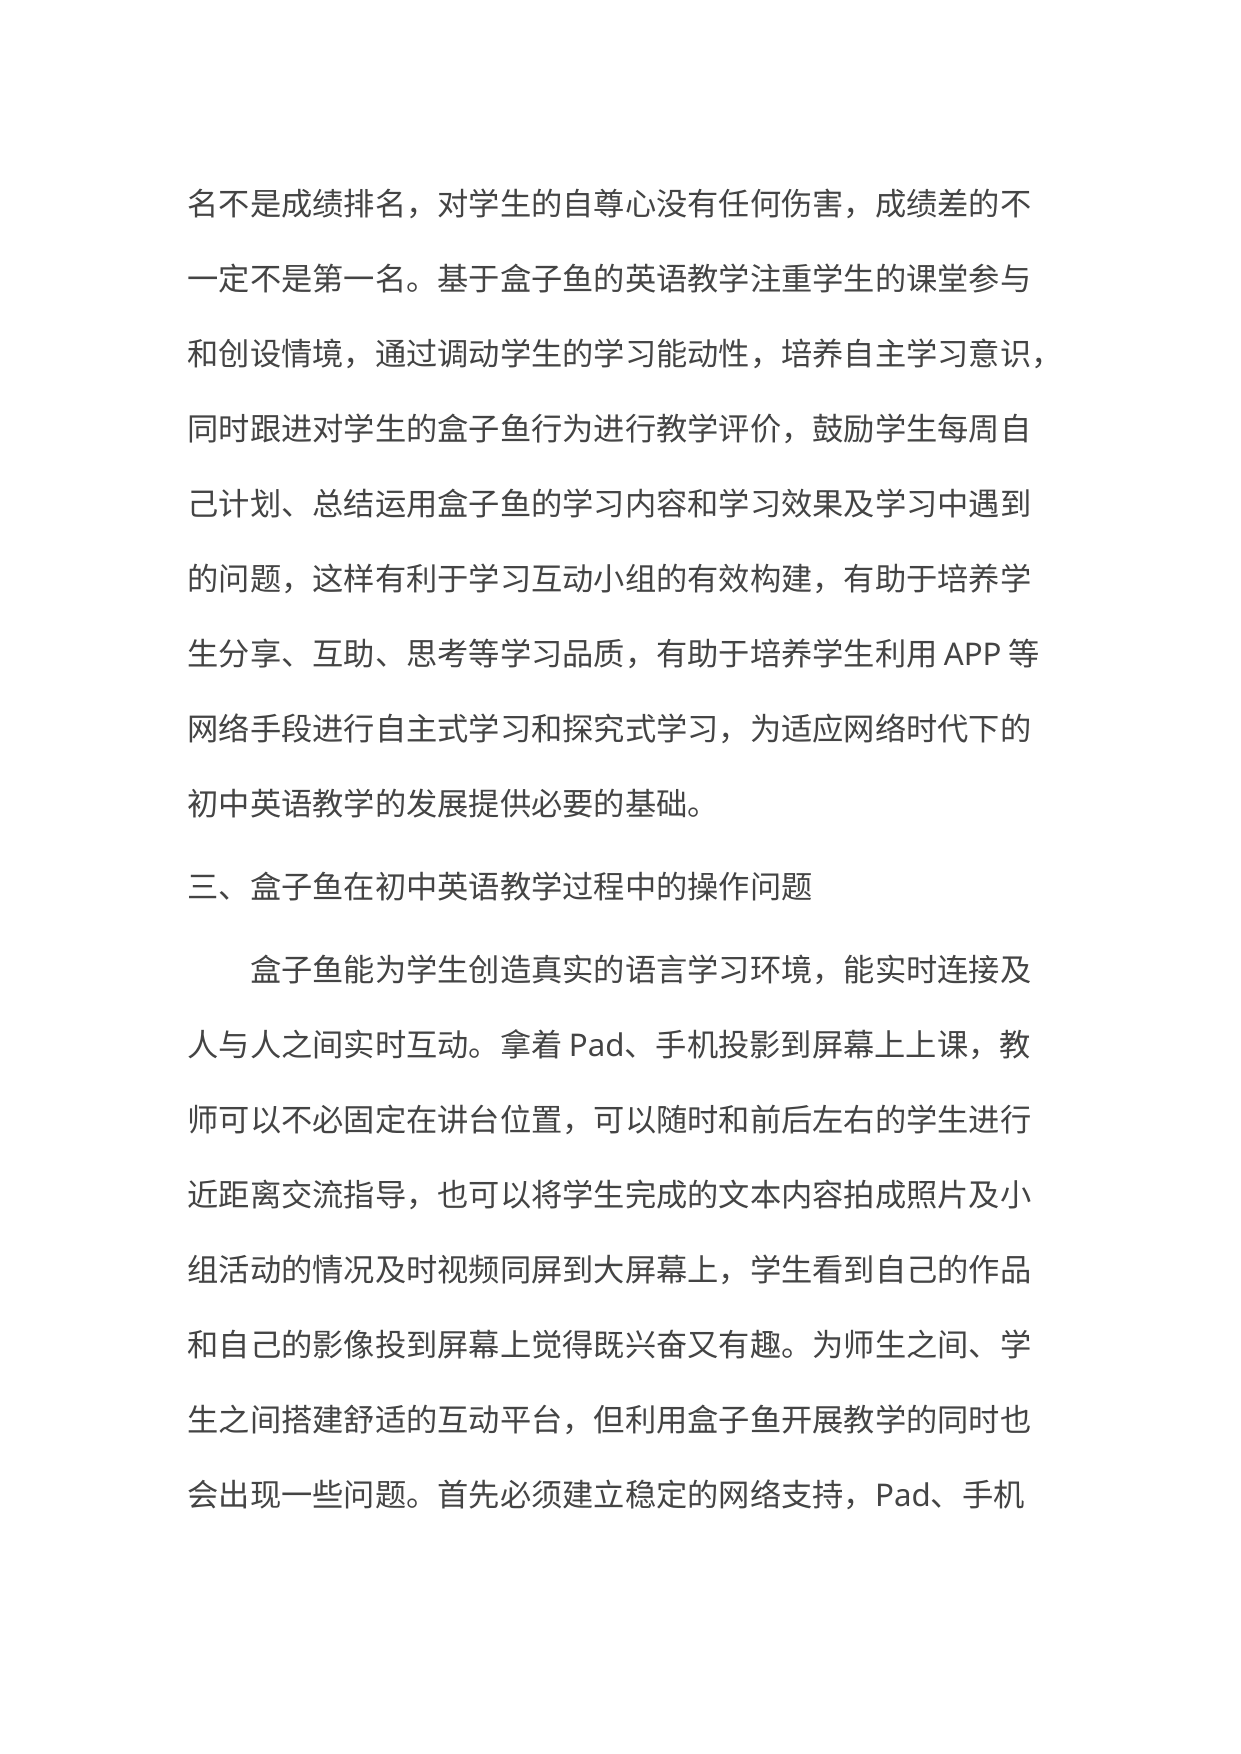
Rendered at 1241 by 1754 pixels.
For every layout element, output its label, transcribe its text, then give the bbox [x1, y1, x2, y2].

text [187, 164, 1053, 839]
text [187, 930, 1053, 1530]
text 三、盒子鱼在初中英语教学过程中的操作问题 [187, 847, 1053, 922]
